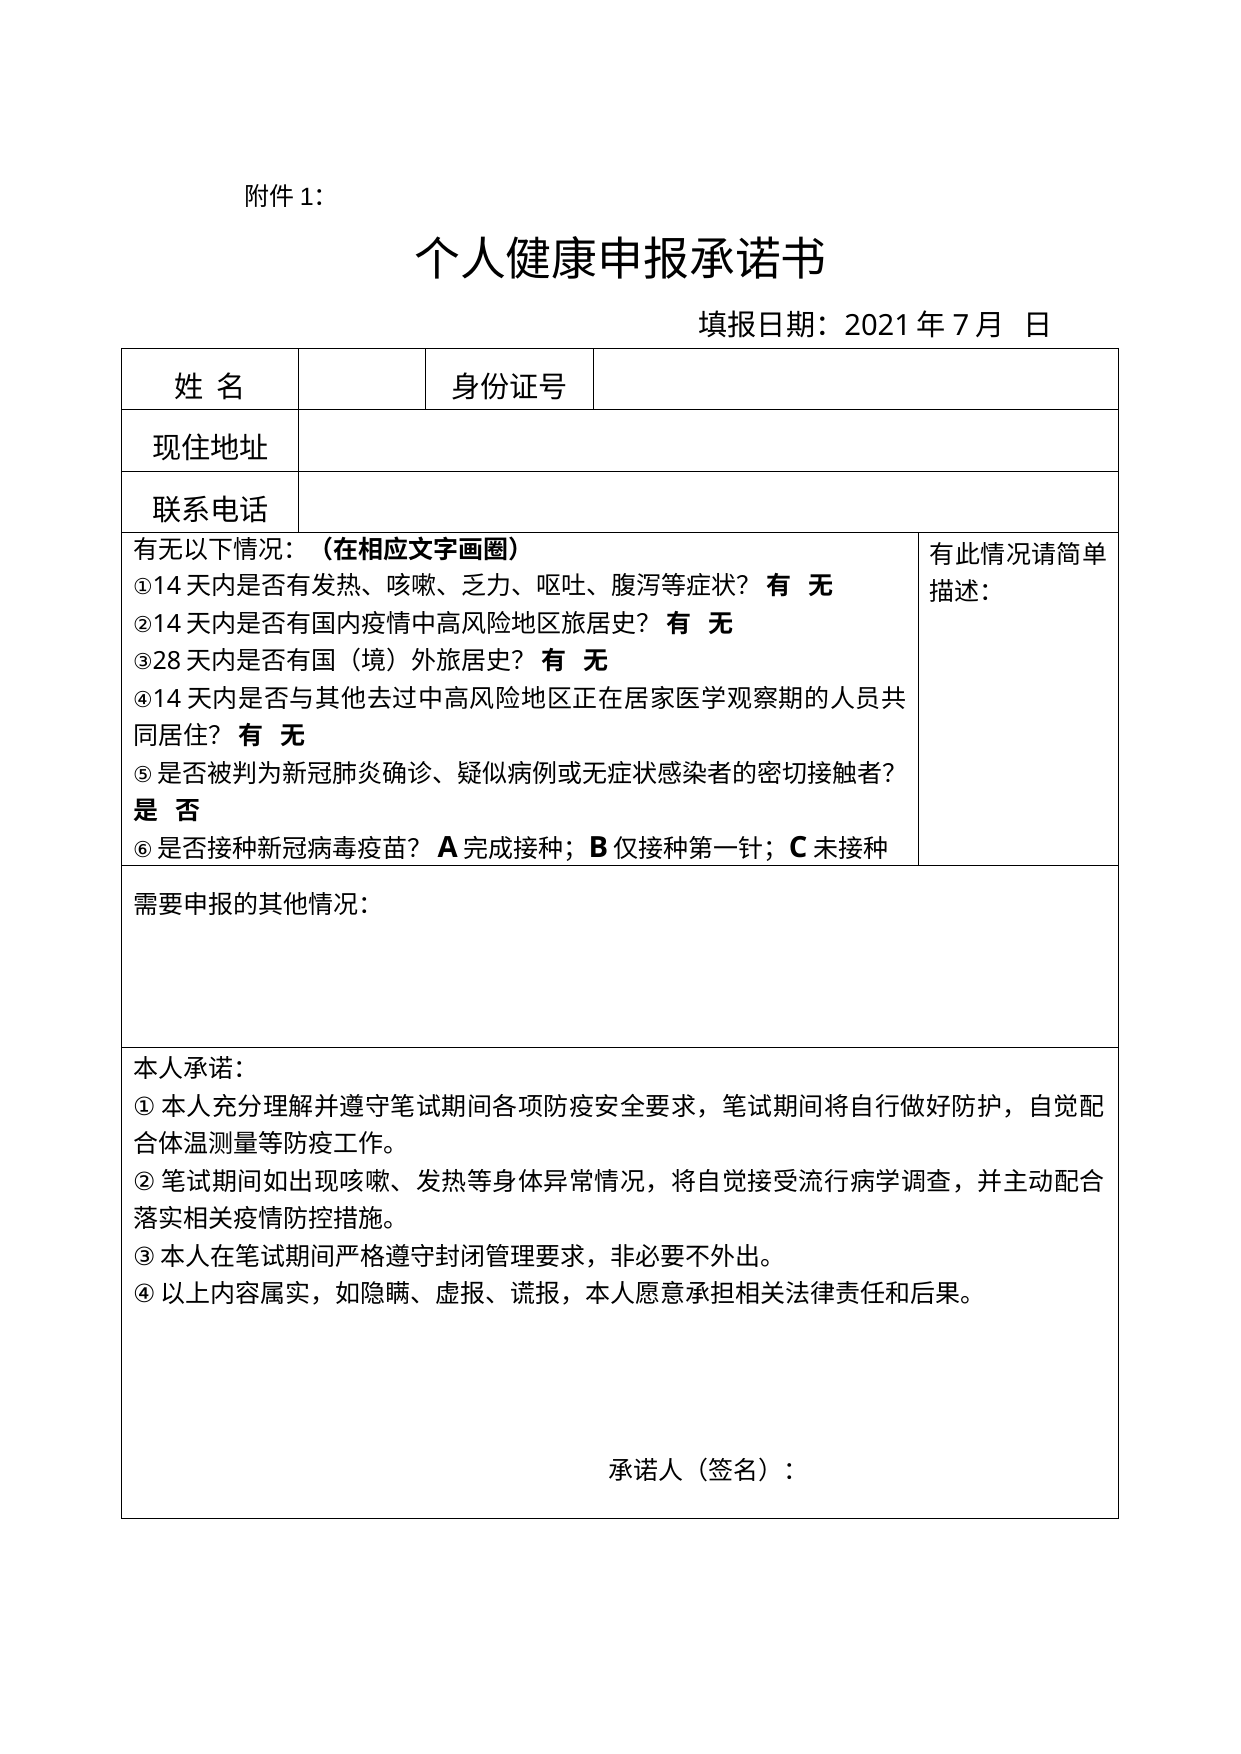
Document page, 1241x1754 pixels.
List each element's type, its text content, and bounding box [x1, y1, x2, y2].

text 个人健康申报承诺书 [187, 227, 1053, 287]
table_cell 有无以下情况：（在相应文字画圈） ①14天内是否有发热、咳嗽、乏力、呕吐、腹泻等症状？ 有 无 ②14天内是否有国内疫情中高风险地区旅居史？ 有 无 ③28天内是否有国（境）外旅居史？ 有 无 ④14天内是否与其他去过中高风险地区正在居家医学观察期的人员共同居住？ 有 无 ⑤是否被判为新冠肺炎确诊、疑似病例或无症状感染者的密切接触者？是 否 ⑥是否接种新冠病毒疫苗？ A完成接种；B仅接种第一针；C未接种 [122, 533, 918, 864]
table_header 身份证号 [426, 349, 593, 409]
text 附件1： [187, 162, 1053, 227]
table_cell 本人承诺： ①本人充分理解并遵守笔试期间各项防疫安全要求，笔试期间将自行做好防护，自觉配合体温测量等防疫工作。 ②笔试期间如出现咳嗽、发热等身体异常情况，将自觉接受流行病学调查，并主动配合落实相关疫情防控措施。 ③本人在笔试期间严格遵守封闭管理要求，非必要不外出。 ④以上内容属实，如隐瞒、虚报、谎报，本人愿意承担相关法律责任和后果。 承诺人（签名）： [122, 1048, 1118, 1518]
table_cell 联系电话 [122, 472, 298, 532]
table_header [594, 349, 1118, 409]
table_header [299, 349, 425, 409]
table_header 姓 名 [122, 349, 298, 409]
table_cell [299, 410, 1118, 471]
table_cell [299, 472, 1118, 532]
table_cell 有此情况请简单描述： [919, 533, 1118, 864]
text 填报日期：2021年 7月 日 [187, 287, 1053, 348]
table_cell 现住地址 [122, 410, 298, 471]
table_cell 需要申报的其他情况： [122, 866, 1118, 1047]
